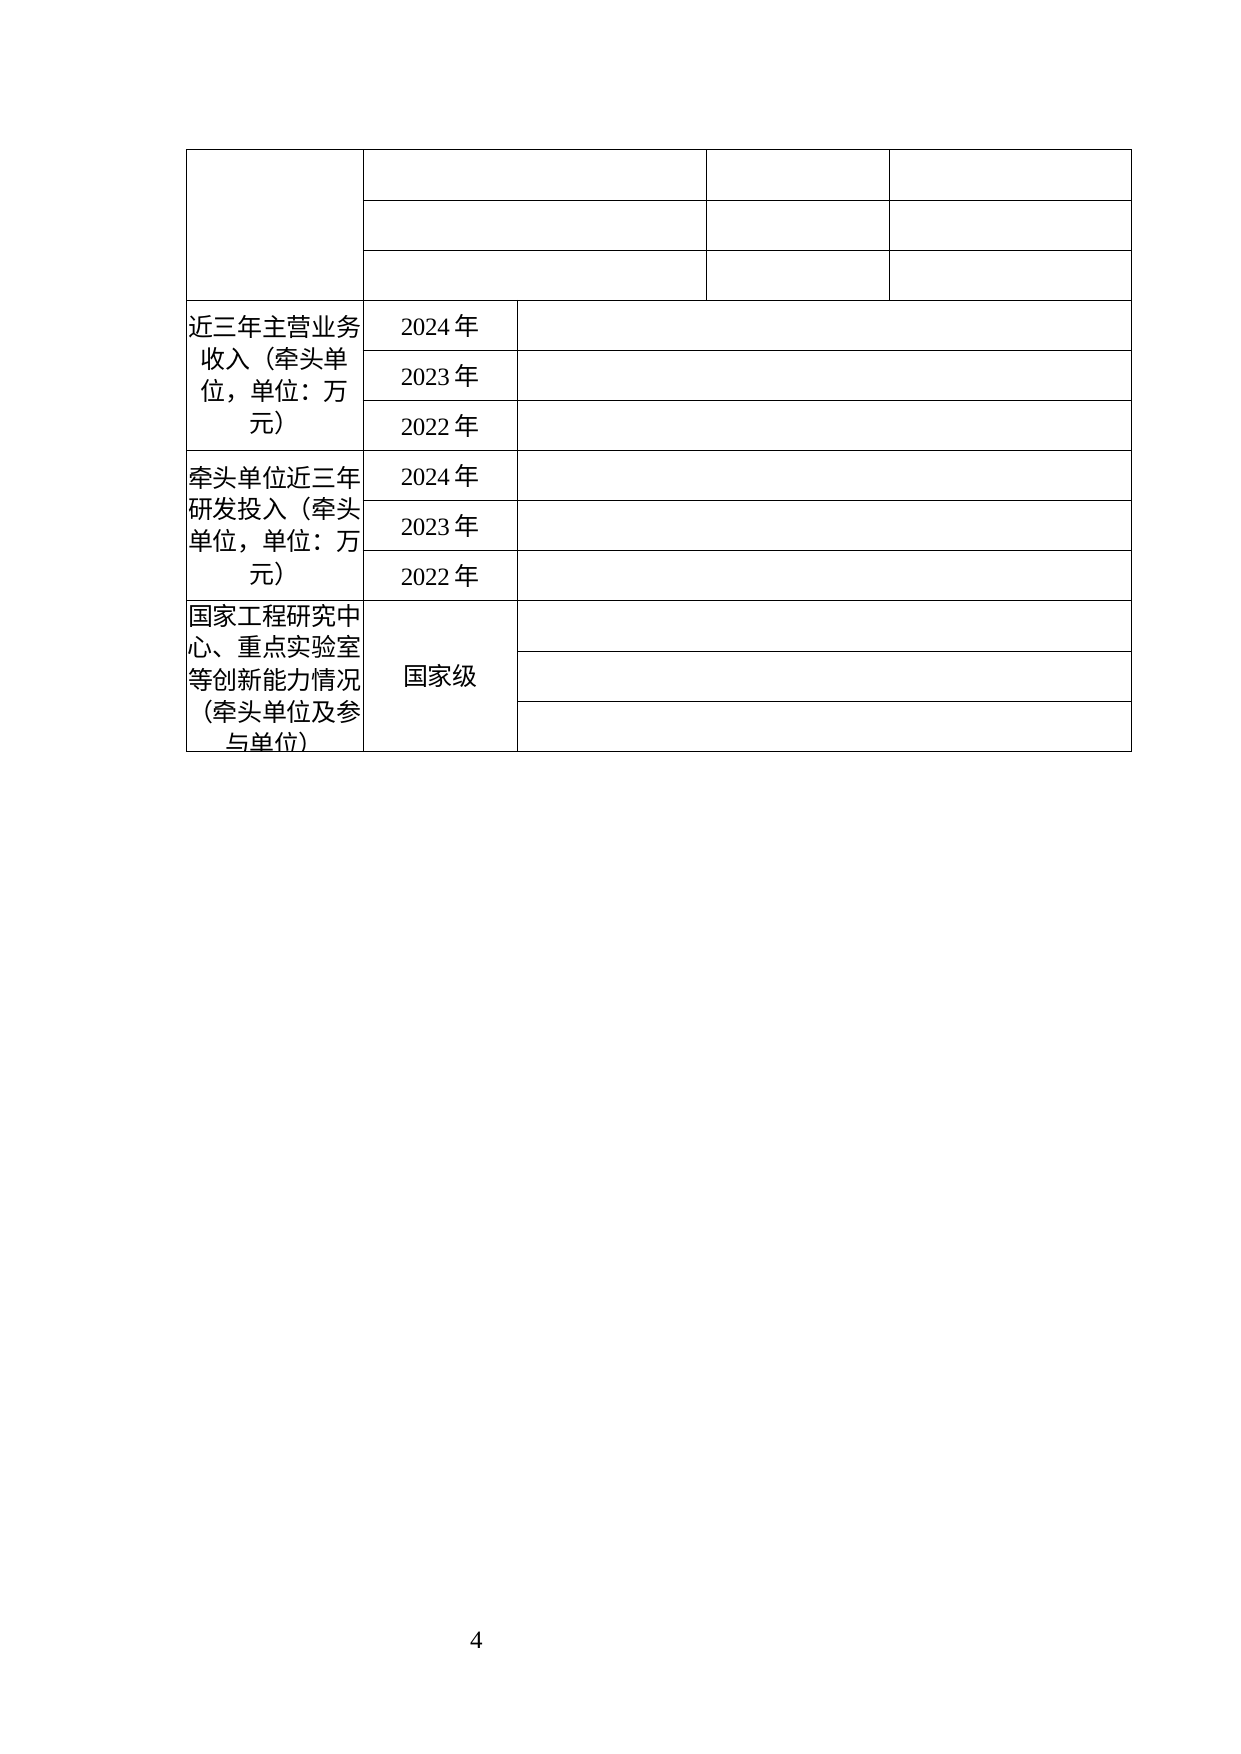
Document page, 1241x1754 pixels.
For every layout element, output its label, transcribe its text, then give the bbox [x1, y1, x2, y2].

table_cell [364, 251, 706, 300]
table_cell [890, 201, 1131, 250]
table_cell 国家级 [364, 601, 517, 751]
table_cell [518, 451, 1131, 500]
table_cell 2023年 [364, 501, 517, 550]
table_cell [518, 351, 1131, 400]
table_header [890, 150, 1131, 199]
table_cell [518, 501, 1131, 550]
table_cell 2024年 [364, 451, 517, 500]
table_cell [707, 251, 889, 300]
table_cell [518, 652, 1131, 701]
table_header [187, 150, 363, 300]
table_cell [518, 301, 1131, 350]
table_cell 国家工程研究中心、重点实验室等创新能力情况（牵头单位及参与单位） [187, 601, 363, 751]
table_cell 牵头单位近三年研发投入（牵头单位，单位：万元） [187, 451, 363, 600]
table_cell [518, 601, 1131, 651]
table_cell 2022年 [364, 401, 517, 450]
table_cell [890, 251, 1131, 300]
table_cell [364, 201, 706, 250]
table_cell 2023年 [364, 351, 517, 400]
table_cell [518, 401, 1131, 450]
table_cell [707, 201, 889, 250]
table_header [707, 150, 889, 199]
table_cell 2022年 [364, 551, 517, 600]
table_cell [518, 702, 1131, 751]
table_cell 近三年主营业务收入（牵头单位，单位：万元） [187, 301, 363, 450]
table_cell [518, 551, 1131, 600]
table_header [364, 150, 706, 199]
table_cell 2024年 [364, 301, 517, 350]
